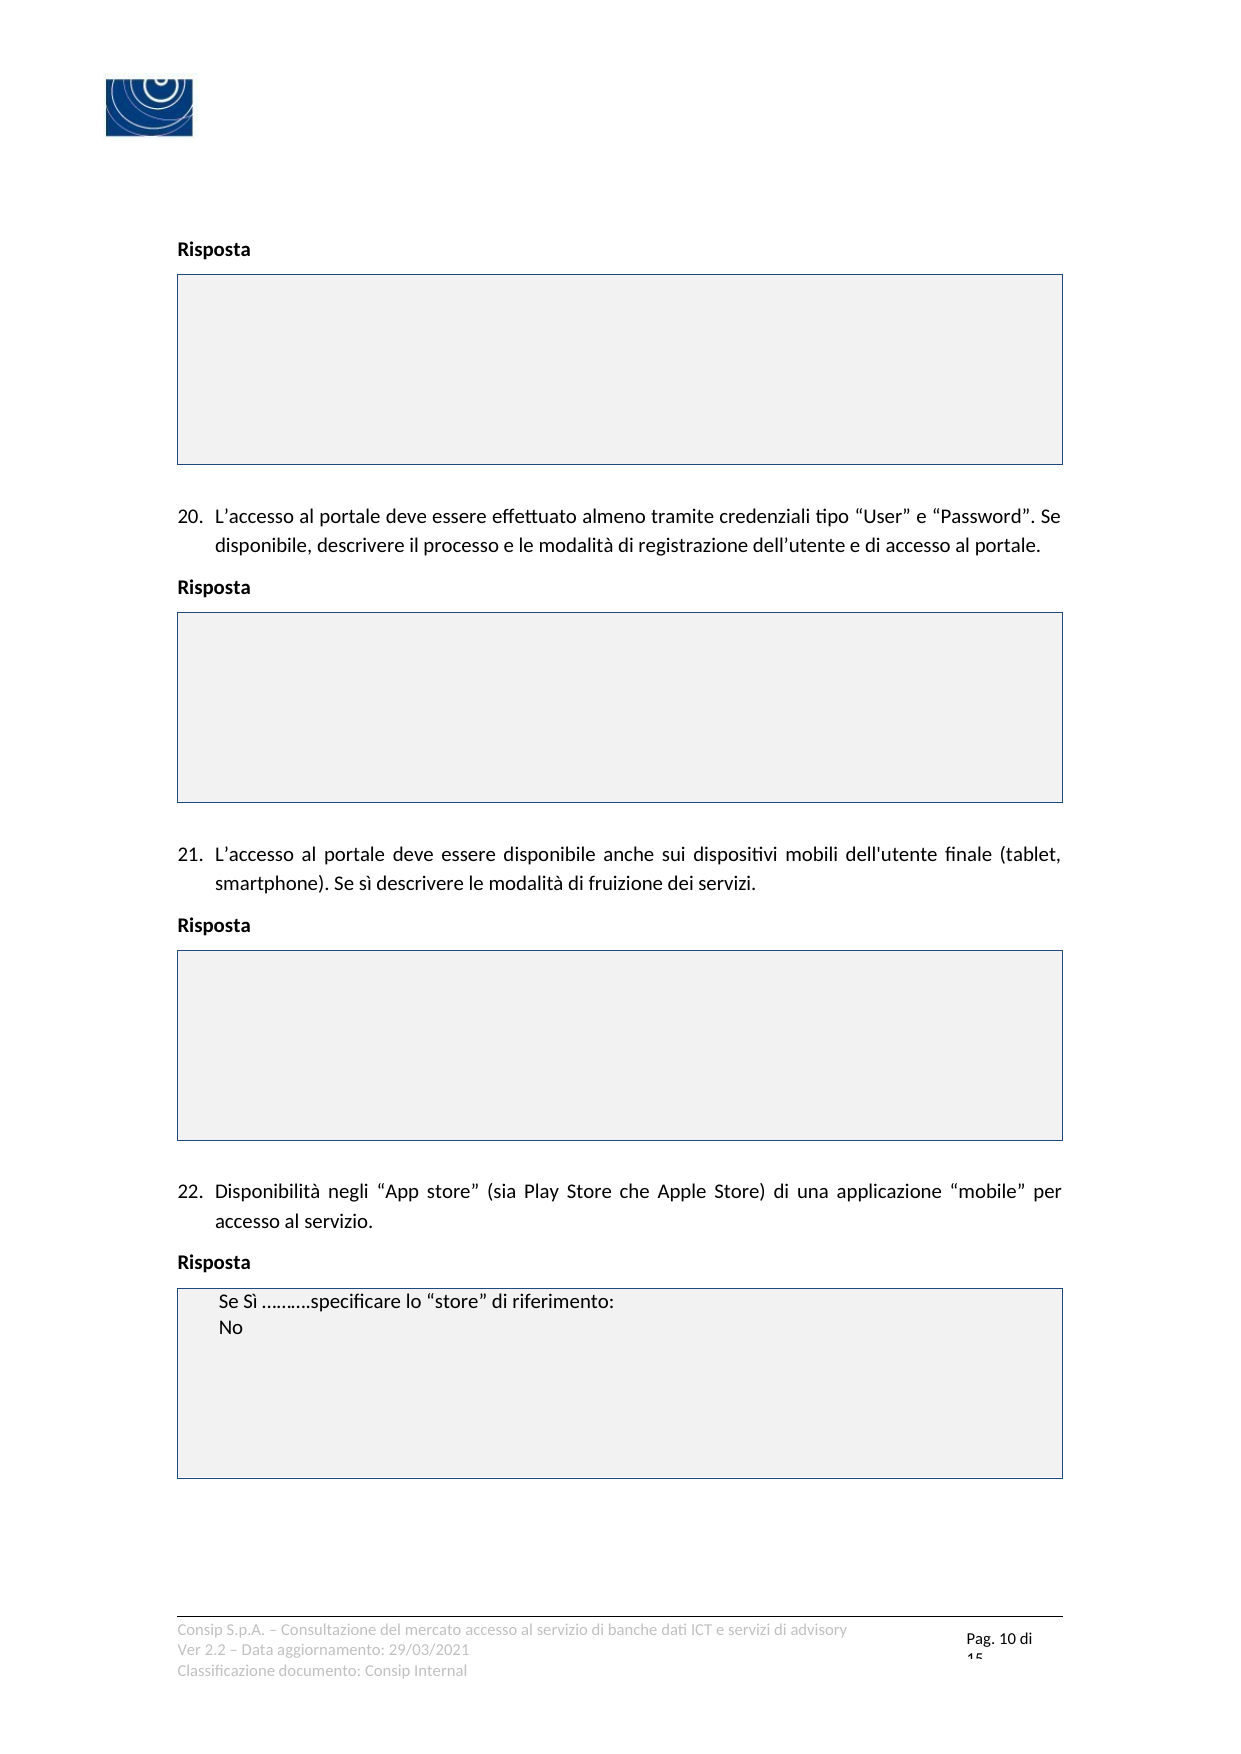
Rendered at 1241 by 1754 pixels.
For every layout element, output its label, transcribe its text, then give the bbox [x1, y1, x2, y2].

text Risposta [177, 574, 1063, 599]
text Risposta [177, 236, 1063, 262]
picture [103, 73, 199, 141]
table_header [178, 275, 1062, 464]
text Risposta [177, 1249, 1063, 1275]
table_header [178, 613, 1062, 802]
table_header Se Sì ……….specificare lo “store” di riferimento: No [178, 1289, 1062, 1477]
list L’accesso al portale deve essere effettuato almeno tramite credenziali tipo “User” e “Password”. Se disponibile, descrivere il processo e le modalità di registrazione dell’utente e di accesso al portale. [177, 503, 1063, 558]
list L’accesso al portale deve essere disponibile anche sui dispositivi mobili dell'utente finale (tablet, smartphone). Se sì descrivere le modalità di fruizione dei servizi. [177, 841, 1063, 896]
text Risposta [177, 912, 1063, 937]
table_header [178, 951, 1062, 1140]
list Disponibilità negli “App store” (sia Play Store che Apple Store) di una applicazione “mobile” per accesso al servizio. [177, 1179, 1063, 1233]
